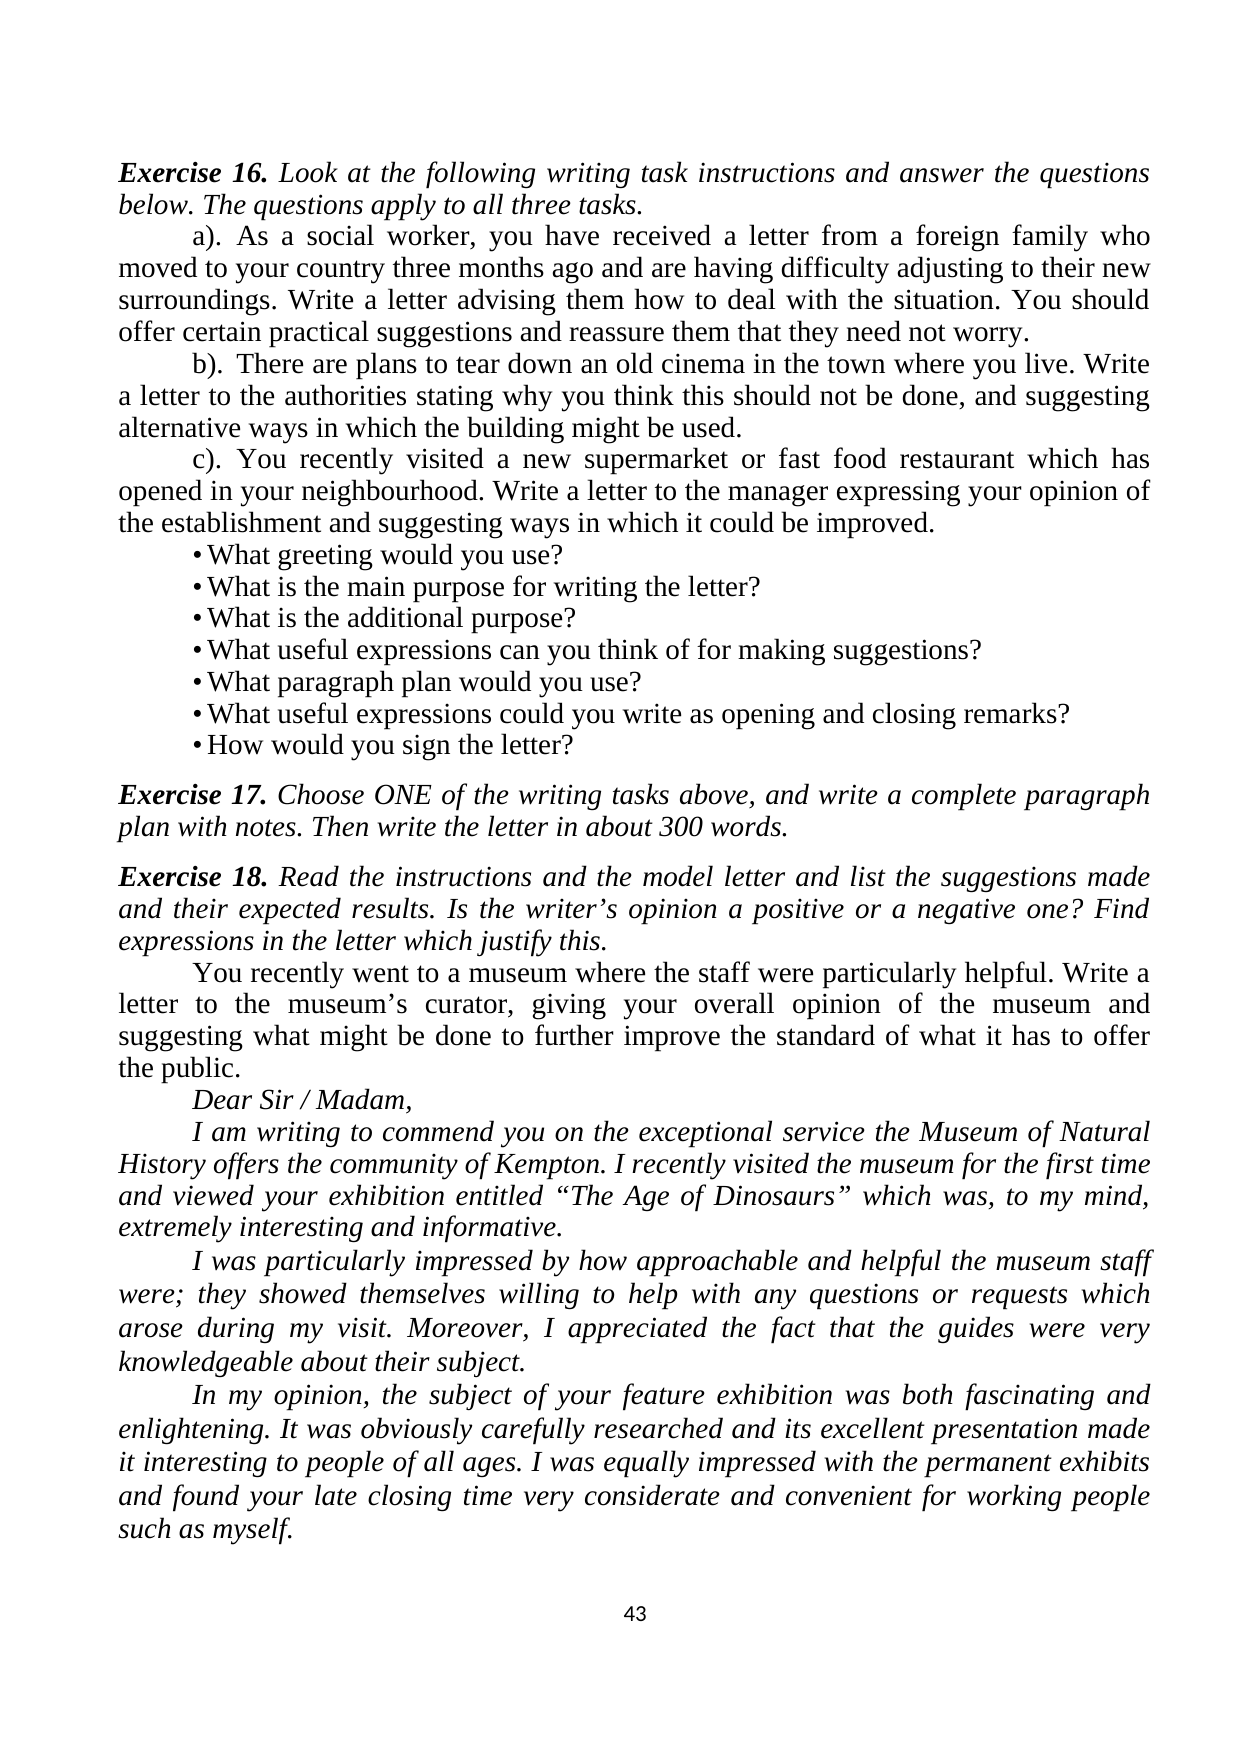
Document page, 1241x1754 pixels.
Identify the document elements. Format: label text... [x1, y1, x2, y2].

text • What greeting would you use? [118, 539, 1152, 571]
text I am writing to commend you on the exceptional service the Museum of Natural History offers the community of Kempton. I recently visited the museum for the first time and viewed your exhibition entitled “The Age of Dinosaurs” which was, to my mind, extremely interesting and informative. [118, 1116, 1152, 1243]
text Exercise 16. Look at the following writing task instructions and answer the questions below. The questions apply to all three tasks. [118, 157, 1152, 220]
text Dear Sir / Madam, [118, 1084, 1152, 1116]
text • What useful expressions could you write as opening and closing remarks? [118, 698, 1152, 729]
text • What is the additional purpose? [118, 602, 1152, 634]
text c). You recently visited a new supermarket or fast food restaurant which has opened in your neighbourhood. Write a letter to the manager expressing your opinion of the establishment and suggesting ways in which it could be improved. [118, 443, 1152, 539]
text In my opinion, the subject of your feature exhibition was both fascinating and enlightening. It was obviously carefully researched and its excellent presentation made it interesting to people of all ages. I was equally impressed with the permanent exhibits and found your late closing time very considerate and convenient for working people such as myself. [118, 1377, 1152, 1545]
text I was particularly impressed by how approachable and helpful the museum staff were; they showed themselves willing to help with any questions or requests which arose during my visit. Moreover, I appreciated the fact that the guides were very knowledgeable about their subject. [118, 1243, 1152, 1377]
text Exercise 18. Read the instructions and the model letter and list the suggestions made and their expected results. Is the writer’s opinion a positive or a negative one? Find expressions in the letter which justify this. [118, 861, 1152, 957]
text a). As a social worker, you have received a letter from a foreign family who moved to your country three months ago and are having difficulty adjusting to their new surroundings. Write a letter advising them how to deal with the situation. You should offer certain practical suggestions and reassure them that they need not worry. [118, 220, 1152, 348]
text • How would you sign the letter? [118, 729, 1152, 761]
text Exercise 17. Choose ONE of the writing tasks above, and write a complete paragraph plan with notes. Then write the letter in about 300 words. [118, 779, 1152, 843]
text • What paragraph plan would you use? [118, 666, 1152, 698]
text • What is the main purpose for writing the letter? [118, 571, 1152, 602]
text b). There are plans to tear down an old cinema in the town where you live. Write a letter to the authorities stating why you think this should not be done, and suggesting alternative ways in which the building might be used. [118, 348, 1152, 443]
text • What useful expressions can you think of for making suggestions? [118, 634, 1152, 666]
text You recently went to a museum where the staff were particularly helpful. Write a letter to the museum’s curator, giving your overall opinion of the museum and suggesting what might be done to further improve the standard of what it has to offer the public. [118, 957, 1152, 1084]
